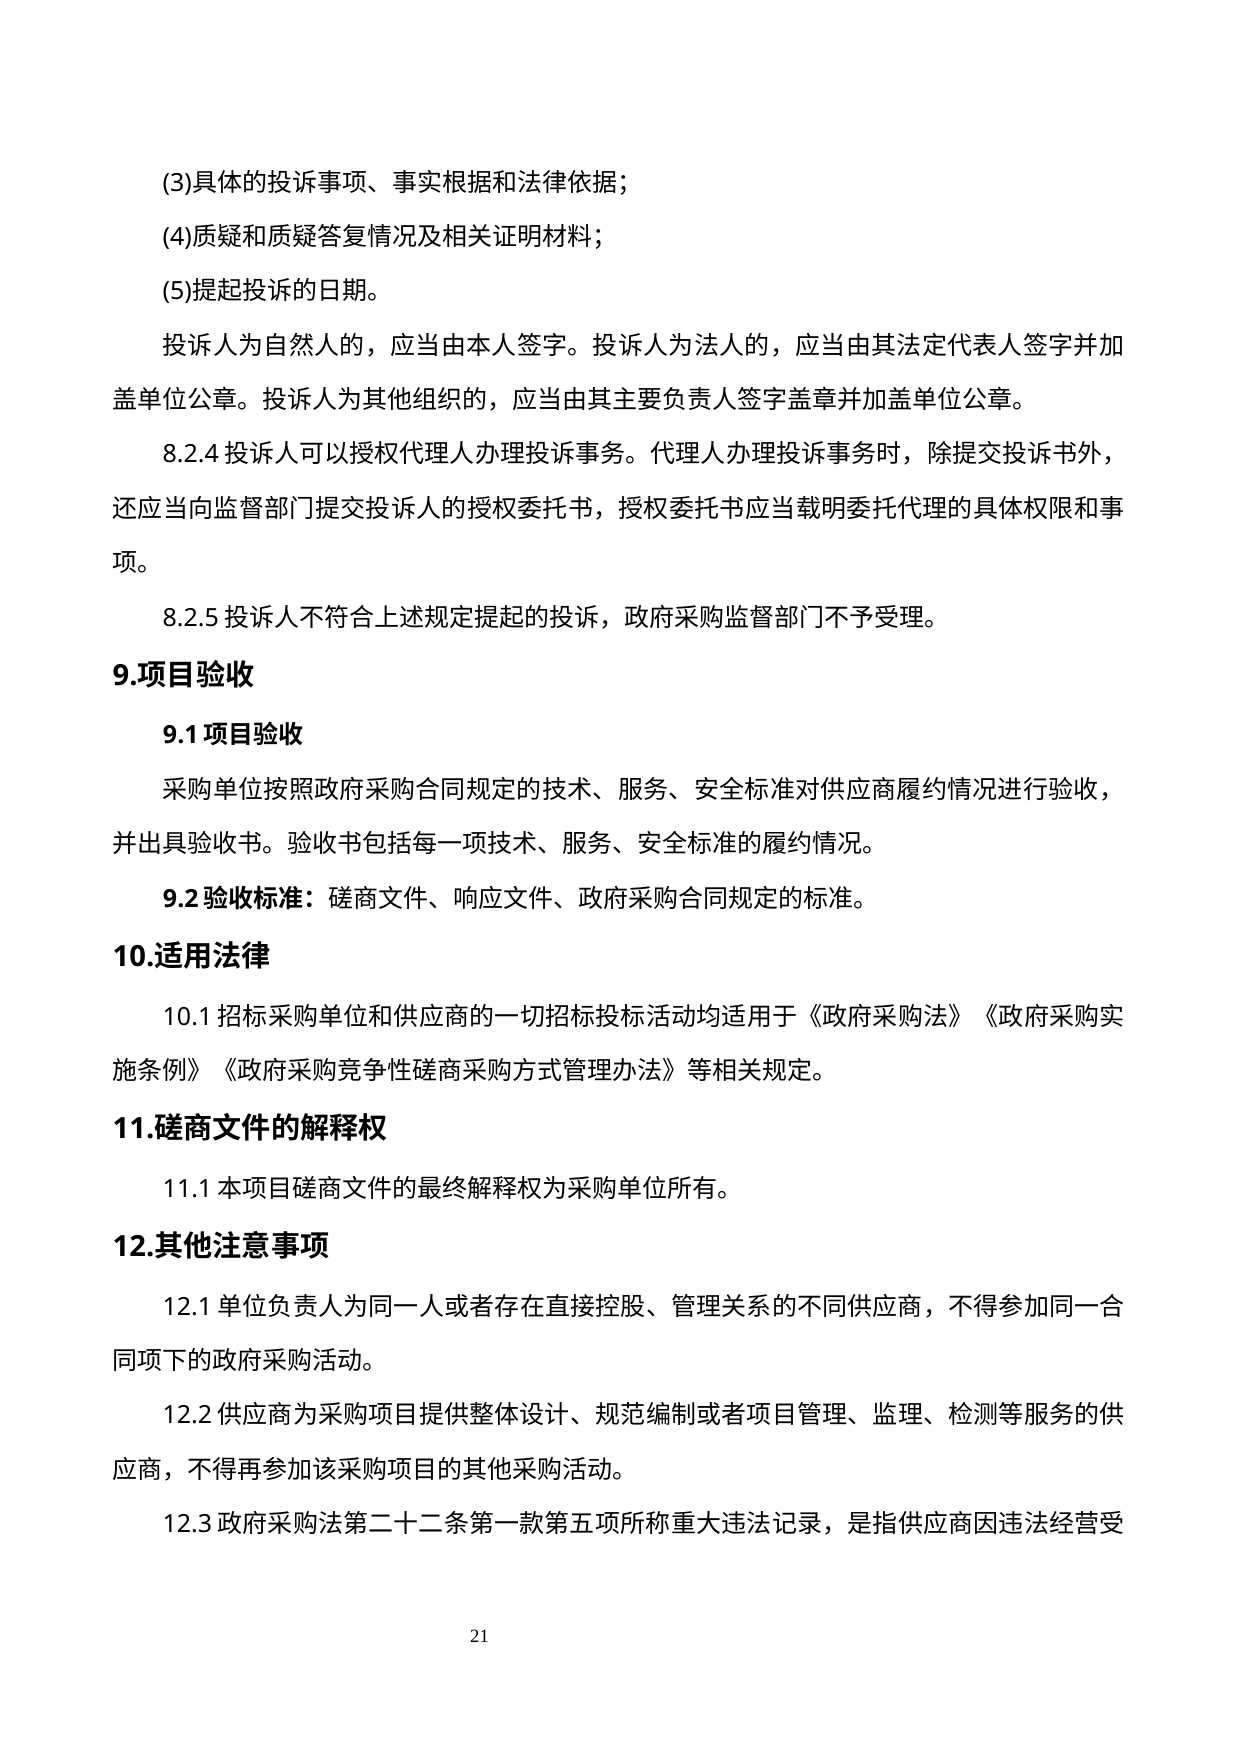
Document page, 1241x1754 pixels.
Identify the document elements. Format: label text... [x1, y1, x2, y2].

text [112, 1504, 1128, 1540]
text 8.2.4投诉人可以授权代理人办理投诉事务。代理人办理投诉事务时，除提交投诉书外，还应当向监督部门提交投诉人的授权委托书，授权委托书应当载明委托代理的具体权限和事项。 [112, 434, 1128, 579]
text (5)提起投诉的日期。 [112, 271, 1128, 307]
text 10.适用法律 [112, 932, 1128, 975]
text 9.1项目验收 [112, 715, 1128, 751]
text (3)具体的投诉事项、事实根据和法律依据； [112, 162, 1128, 198]
text (4)质疑和质疑答复情况及相关证明材料； [112, 216, 1128, 253]
text 投诉人为自然人的，应当由本人签字。投诉人为法人的，应当由其法定代表人签字并加盖单位公章。投诉人为其他组织的，应当由其主要负责人签字盖章并加盖单位公章。 [112, 325, 1128, 416]
text 9.项目验收 [112, 651, 1128, 694]
text 11.1本项目磋商文件的最终解释权为采购单位所有。 [112, 1168, 1128, 1204]
text 9.2验收标准：磋商文件、响应文件、政府采购合同规定的标准。 [112, 878, 1128, 914]
text 10.1招标采购单位和供应商的一切招标投标活动均适用于《政府采购法》《政府采购实施条例》《政府采购竞争性磋商采购方式管理办法》等相关规定。 [112, 996, 1128, 1087]
text 12.其他注意事项 [112, 1223, 1128, 1265]
text 11.磋商文件的解释权 [112, 1105, 1128, 1147]
text 12.2供应商为采购项目提供整体设计、规范编制或者项目管理、监理、检测等服务的供应商，不得再参加该采购项目的其他采购活动。 [112, 1395, 1128, 1486]
text 8.2.5投诉人不符合上述规定提起的投诉，政府采购监督部门不予受理。 [112, 597, 1128, 633]
text 12.1单位负责人为同一人或者存在直接控股、管理关系的不同供应商，不得参加同一合同项下的政府采购活动。 [112, 1286, 1128, 1377]
text 采购单位按照政府采购合同规定的技术、服务、安全标准对供应商履约情况进行验收，并出具验收书。验收书包括每一项技术、服务、安全标准的履约情况。 [112, 769, 1128, 860]
